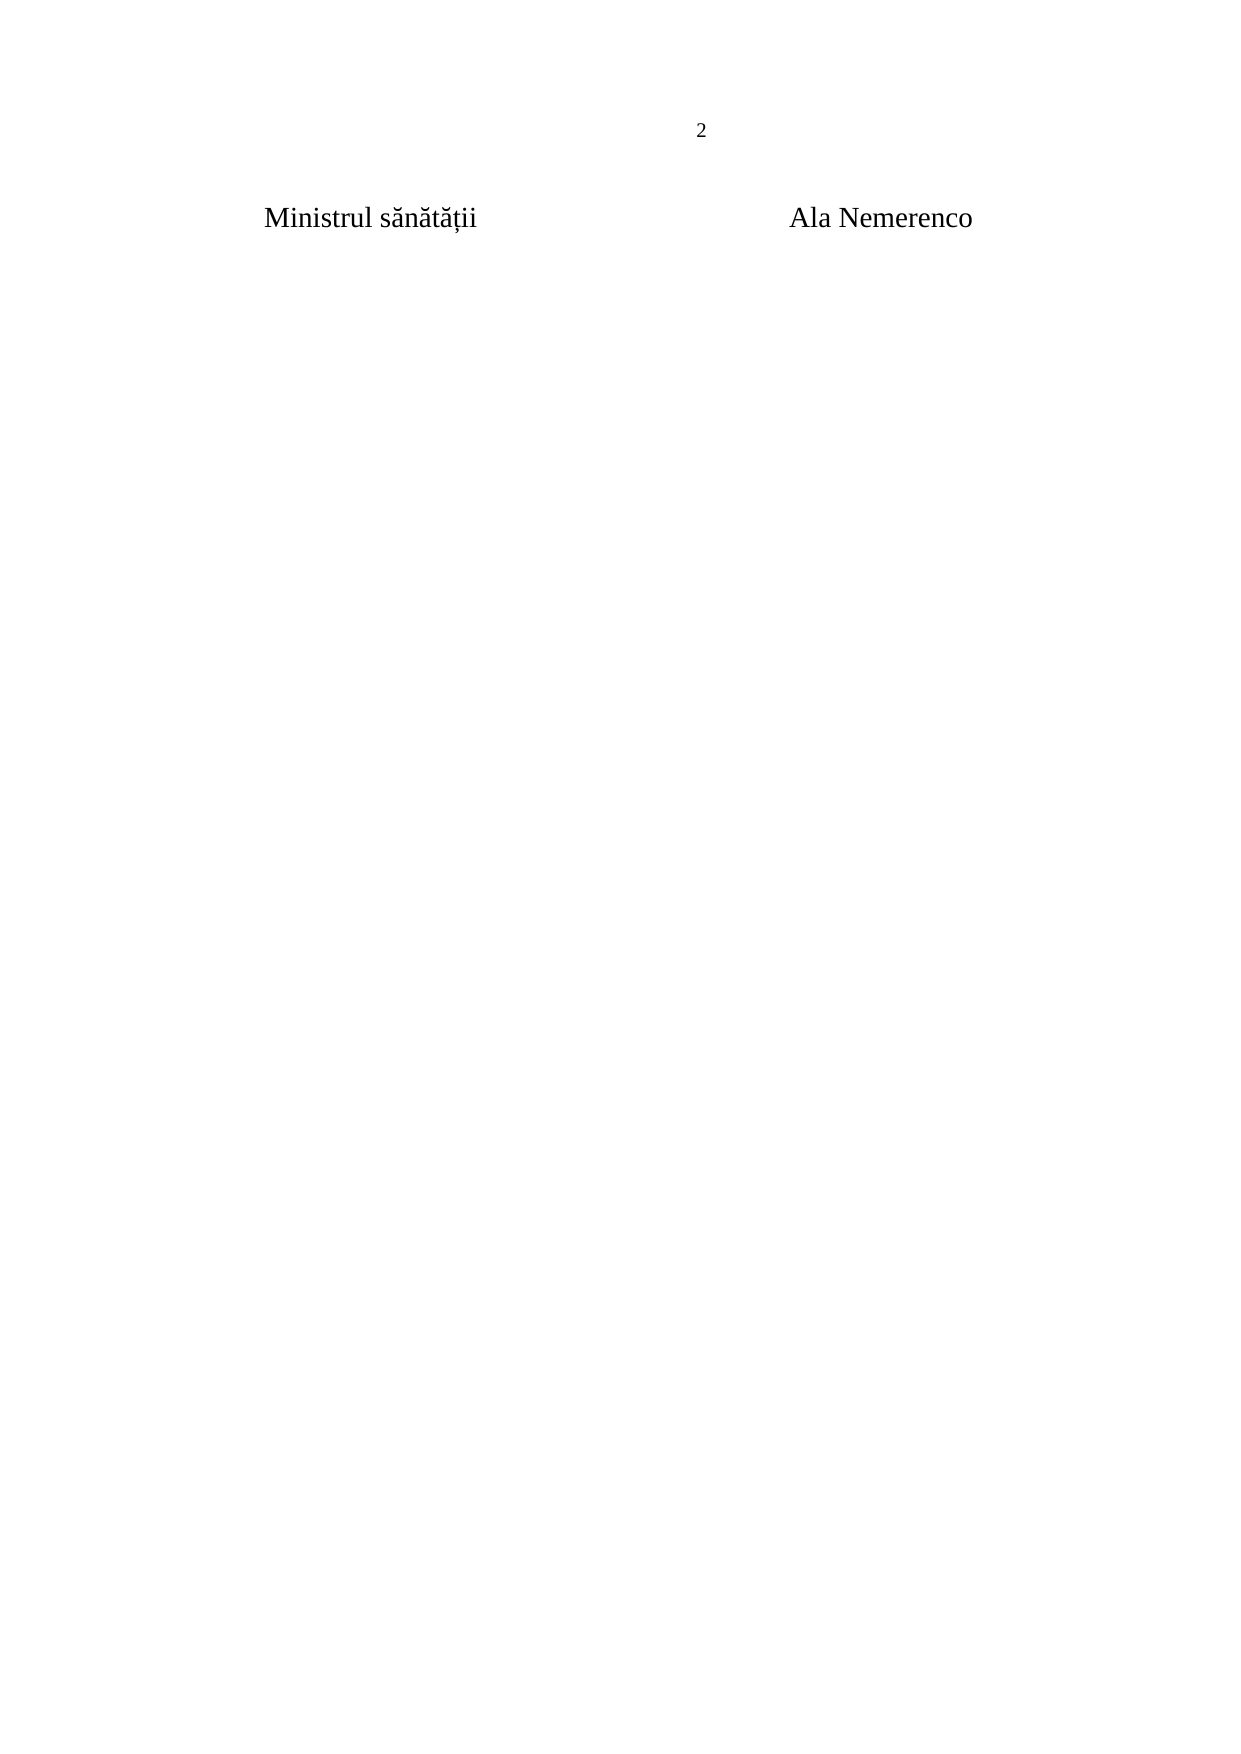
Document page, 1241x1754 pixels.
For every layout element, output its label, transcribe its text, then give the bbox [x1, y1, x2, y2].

text Ministrul sănătății Ala Nemerenco [189, 200, 1140, 233]
